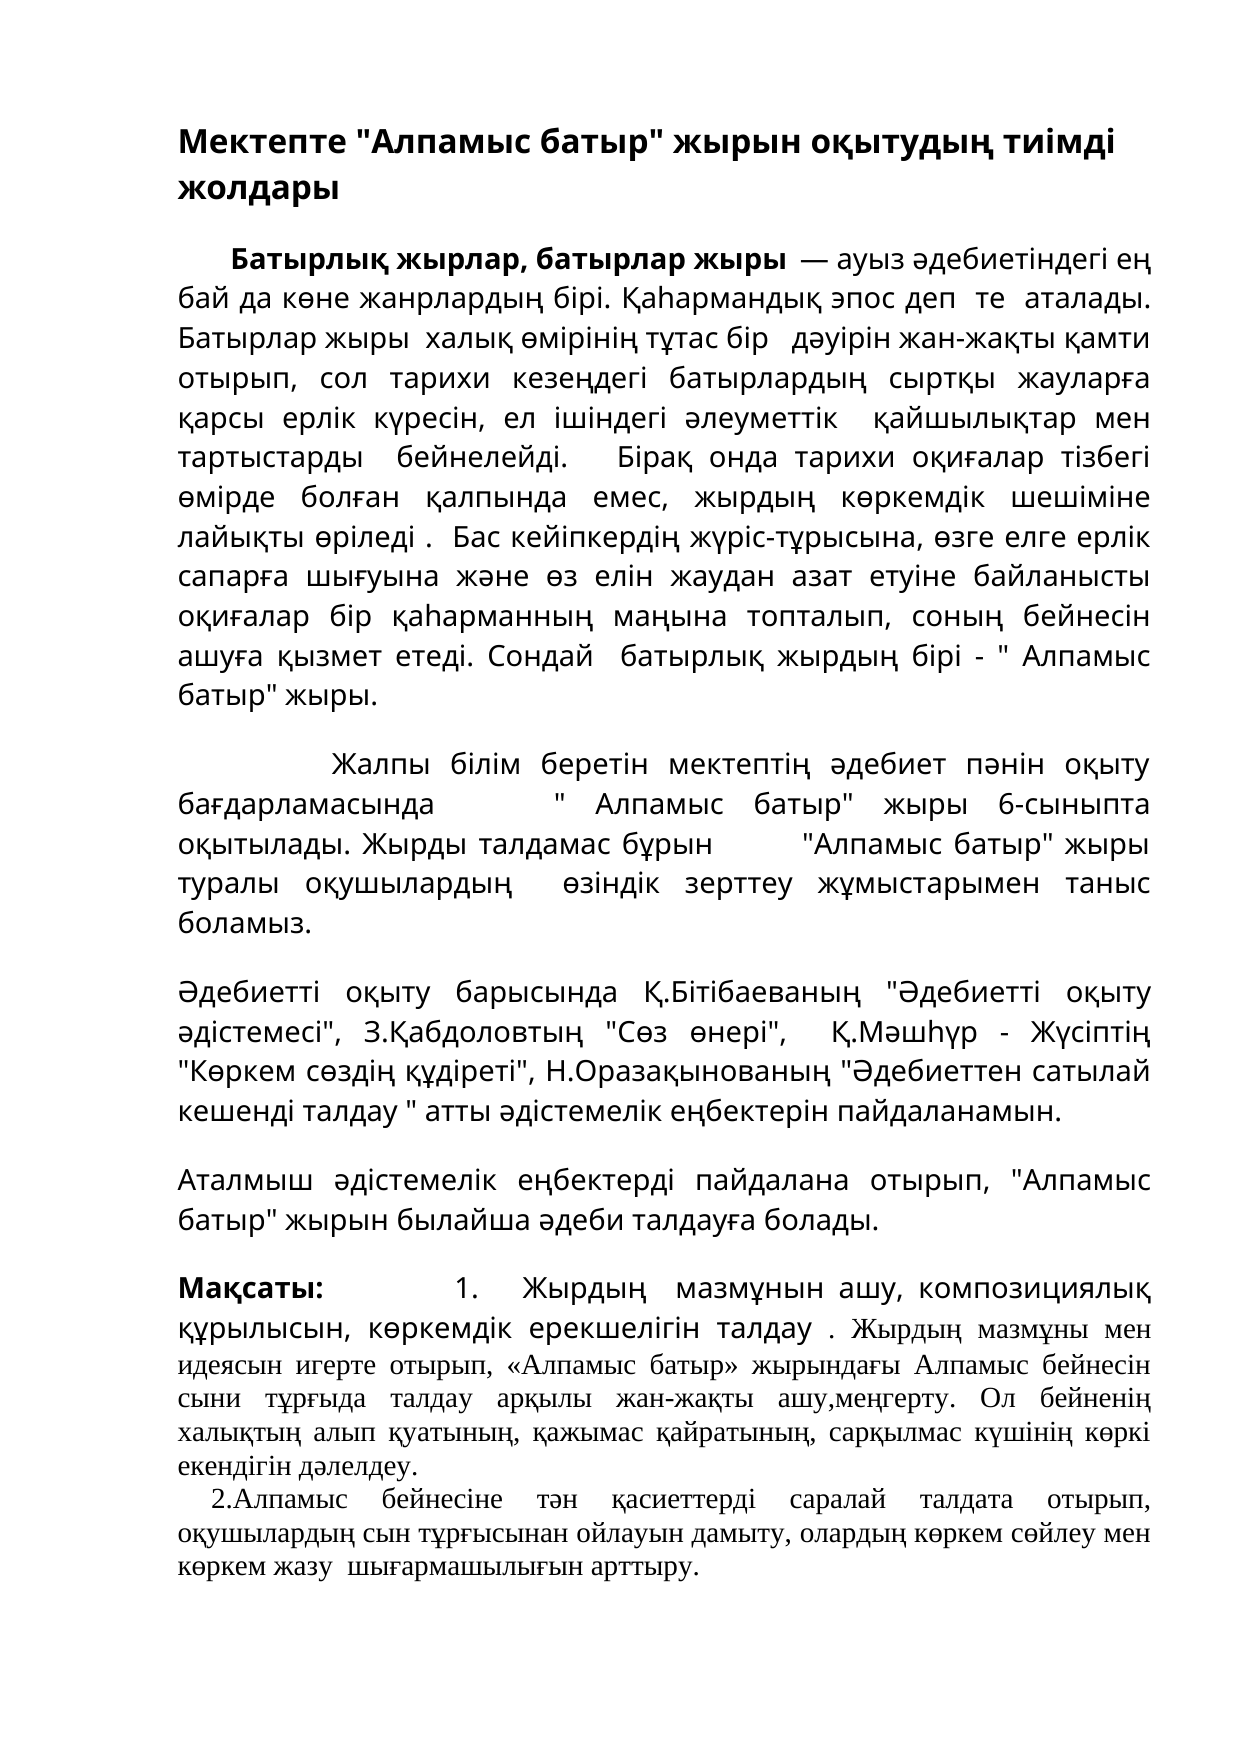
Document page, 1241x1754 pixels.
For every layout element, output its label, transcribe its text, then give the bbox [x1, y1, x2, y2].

text Батырлық жырлар, батырлар жыры — ауыз әдебиетіндегі ең бай да көне жанрлардың бірі. Қаһармандық эпос деп те аталады. Батырлар жыры халық өмірінің тұтас бір дәуірін жан-жақты қамти отырып, сол тарихи кезеңдегі батырлардың сыртқы жауларға қарсы ерлік күресін, ел ішіндегі әлеуметтік қайшылықтар мен тартыстарды бейнелейді. Бірақ онда тарихи оқиғалар тізбегі өмірде болған қалпында емес, жырдың көркемдік шешіміне лайықты өріледі . Бас кейіпкердің жүріс-тұрысына, өзге елге ерлік сапарға шығуына және өз елін жаудан азат етуіне байланысты оқиғалар бір қаһарманның маңына топталып, соның бейнесін ашуға қызмет етеді. Сондай батырлық жырдың бірі - " Алпамыс батыр" жыры. [177, 238, 1152, 714]
text Жалпы білім беретін мектептің әдебиет пәнін оқыту бағдарламасында " Алпамыс батыр" жыры 6-сыныпта оқытылады. Жырды талдамас бұрын "Алпамыс батыр" жыры туралы оқушылардың өзіндік зерттеу жұмыстарымен таныс боламыз. [177, 743, 1152, 942]
text Аталмыш әдістемелік еңбектерді пайдалана отырып, "Алпамыс батыр" жырын былайша әдеби талдауға болады. [177, 1159, 1152, 1238]
text Мақсаты: 1. Жырдың мазмұнын ашу, композициялық құрылысын, көркемдік ерекшелігін талдау . Жырдың мазмұны мен идеясын игерте отырып, «Алпамыс батыр» жырындағы Алпамыс бейнесін сыни тұрғыда талдау арқылы жан-жақты ашу,меңгерту. Ол бейненің халықтың алып қуатының, қажымас қайратының, сарқылмас күшінің көркі екендігін дәлелдеу. [177, 1268, 1152, 1481]
text Мектепте "Алпамыс батыр" жырын оқытудың тиімді жолдары [177, 118, 1152, 209]
text 2.Алпамыс бейнесіне тән қасиеттерді саралай талдата отырып, оқушылардың сын тұрғысынан ойлауын дамыту, олардың көркем сөйлеу мен көркем жазу шығармашылығын арттыру. [177, 1481, 1152, 1582]
text Әдебиетті оқыту барысында Қ.Бітібаеваның "Әдебиетті оқыту әдістемесі", З.Қабдоловтың "Сөз өнері", Қ.Мәшһүр - Жүсіптің "Көркем сөздің құдіреті", Н.Оразақынованың "Әдебиеттен сатылай кешенді талдау " атты әдістемелік еңбектерін пайдаланамын. [177, 971, 1152, 1130]
